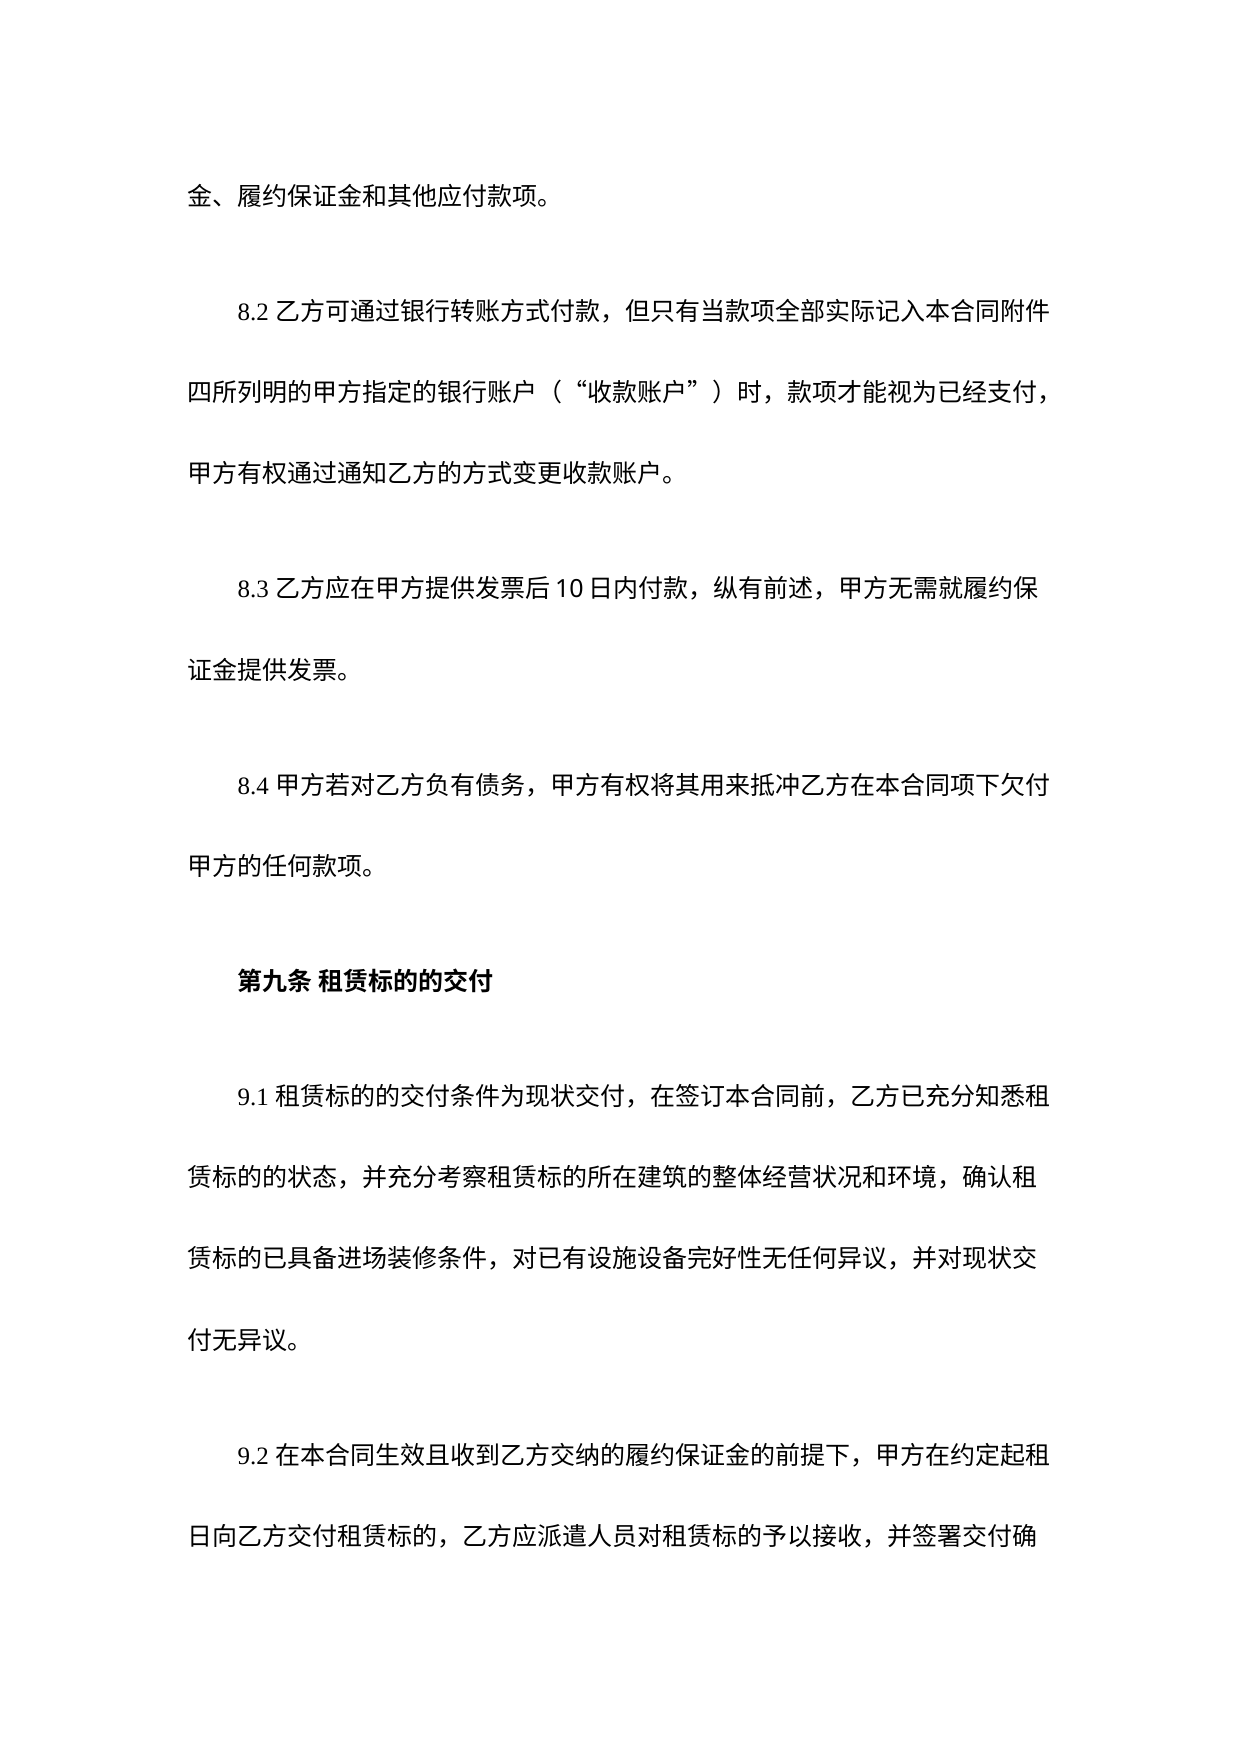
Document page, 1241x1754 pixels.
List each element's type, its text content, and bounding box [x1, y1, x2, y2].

list 乙方可通过银行转账方式付款，但只有当款项全部实际记入本合同附件四所列明的甲方指定的银行账户（“收款账户”）时，款项才能视为已经支付，甲方有权通过通知乙方的方式变更收款账户。 [187, 277, 1053, 504]
list 租赁标的的交付 [237, 947, 1053, 1012]
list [187, 162, 1053, 227]
list 租赁标的的交付条件为现状交付，在签订本合同前，乙方已充分知悉租赁标的的状态，并充分考察租赁标的所在建筑的整体经营状况和环境，确认租赁标的已具备进场装修条件，对已有设施设备完好性无任何异议，并对现状交付无异议。 [187, 1062, 1053, 1371]
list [187, 1421, 1053, 1567]
list 乙方应在甲方提供发票后10日内付款，纵有前述，甲方无需就履约保证金提供发票。 [187, 554, 1053, 701]
list 甲方若对乙方负有债务，甲方有权将其用来抵冲乙方在本合同项下欠付甲方的任何款项。 [187, 751, 1053, 897]
